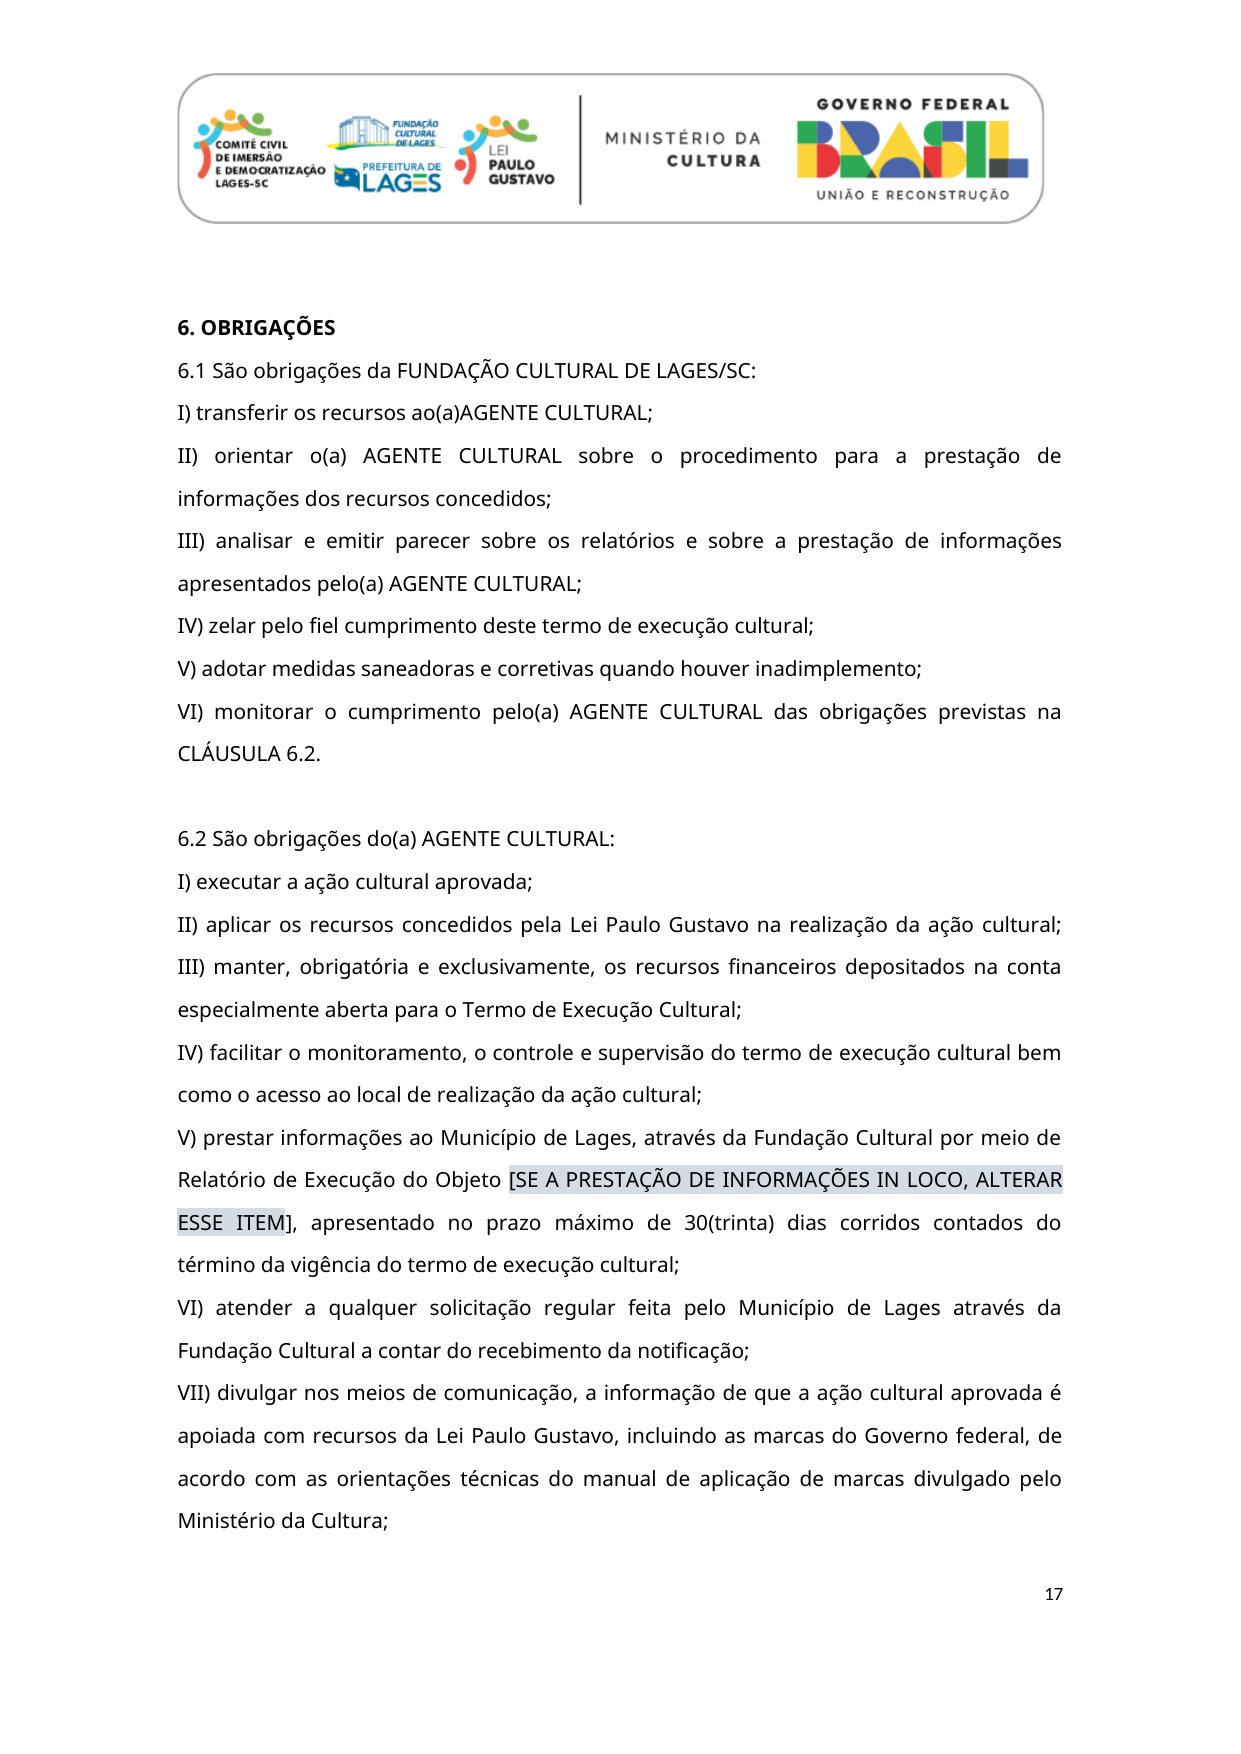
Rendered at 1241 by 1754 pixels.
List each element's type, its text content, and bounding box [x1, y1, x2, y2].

text 6.1 São obrigações da FUNDAÇÃO CULTURAL DE LAGES/SC: [177, 356, 1063, 384]
text IV) facilitar o monitoramento, o controle e supervisão do termo de execução cultural bem como o acesso ao local de realização da ação cultural; [177, 1038, 1063, 1109]
text I) transferir os recursos ao(a)AGENTE CULTURAL; [177, 398, 1063, 427]
text 6. OBRIGAÇÕES [177, 313, 1063, 342]
text V) adotar medidas saneadoras e corretivas quando houver inadimplemento; [177, 654, 1063, 683]
text 6.2 São obrigações do(a) AGENTE CULTURAL: [177, 824, 1063, 853]
text III) analisar e emitir parecer sobre os relatórios e sobre a prestação de informações apresentados pelo(a) AGENTE CULTURAL; [177, 526, 1063, 597]
text VI) atender a qualquer solicitação regular feita pelo Município de Lages através da Fundação Cultural a contar do recebimento da notificação; [177, 1293, 1063, 1364]
text IV) zelar pelo fiel cumprimento deste termo de execução cultural; [177, 612, 1063, 640]
text VII) divulgar nos meios de comunicação, a informação de que a ação cultural aprovada é apoiada com recursos da Lei Paulo Gustavo, incluindo as marcas do Governo federal, de acordo com as orientações técnicas do manual de aplicação de marcas divulgado pelo Ministério da Cultura; [177, 1378, 1063, 1535]
text II) aplicar os recursos concedidos pela Lei Paulo Gustavo na realização da ação cultural; III) manter, obrigatória e exclusivamente, os recursos financeiros depositados na conta especialmente aberta para o Termo de Execução Cultural; [177, 910, 1063, 1023]
text I) executar a ação cultural aprovada; [177, 867, 1063, 896]
text V) prestar informações ao Município de Lages, através da Fundação Cultural por meio de Relatório de Execução do Objeto [SE A PRESTAÇÃO DE INFORMAÇÕES IN LOCO, ALTERAR ESSE ITEM], apresentado no prazo máximo de 30(trinta) dias corridos contados do término da vigência do termo de execução cultural; [177, 1123, 1063, 1279]
text VI) monitorar o cumprimento pelo(a) AGENTE CULTURAL das obrigações previstas na CLÁUSULA 6.2. [177, 697, 1063, 768]
text II) orientar o(a) AGENTE CULTURAL sobre o procedimento para a prestação de informações dos recursos concedidos; [177, 441, 1063, 512]
picture [177, 73, 1045, 224]
